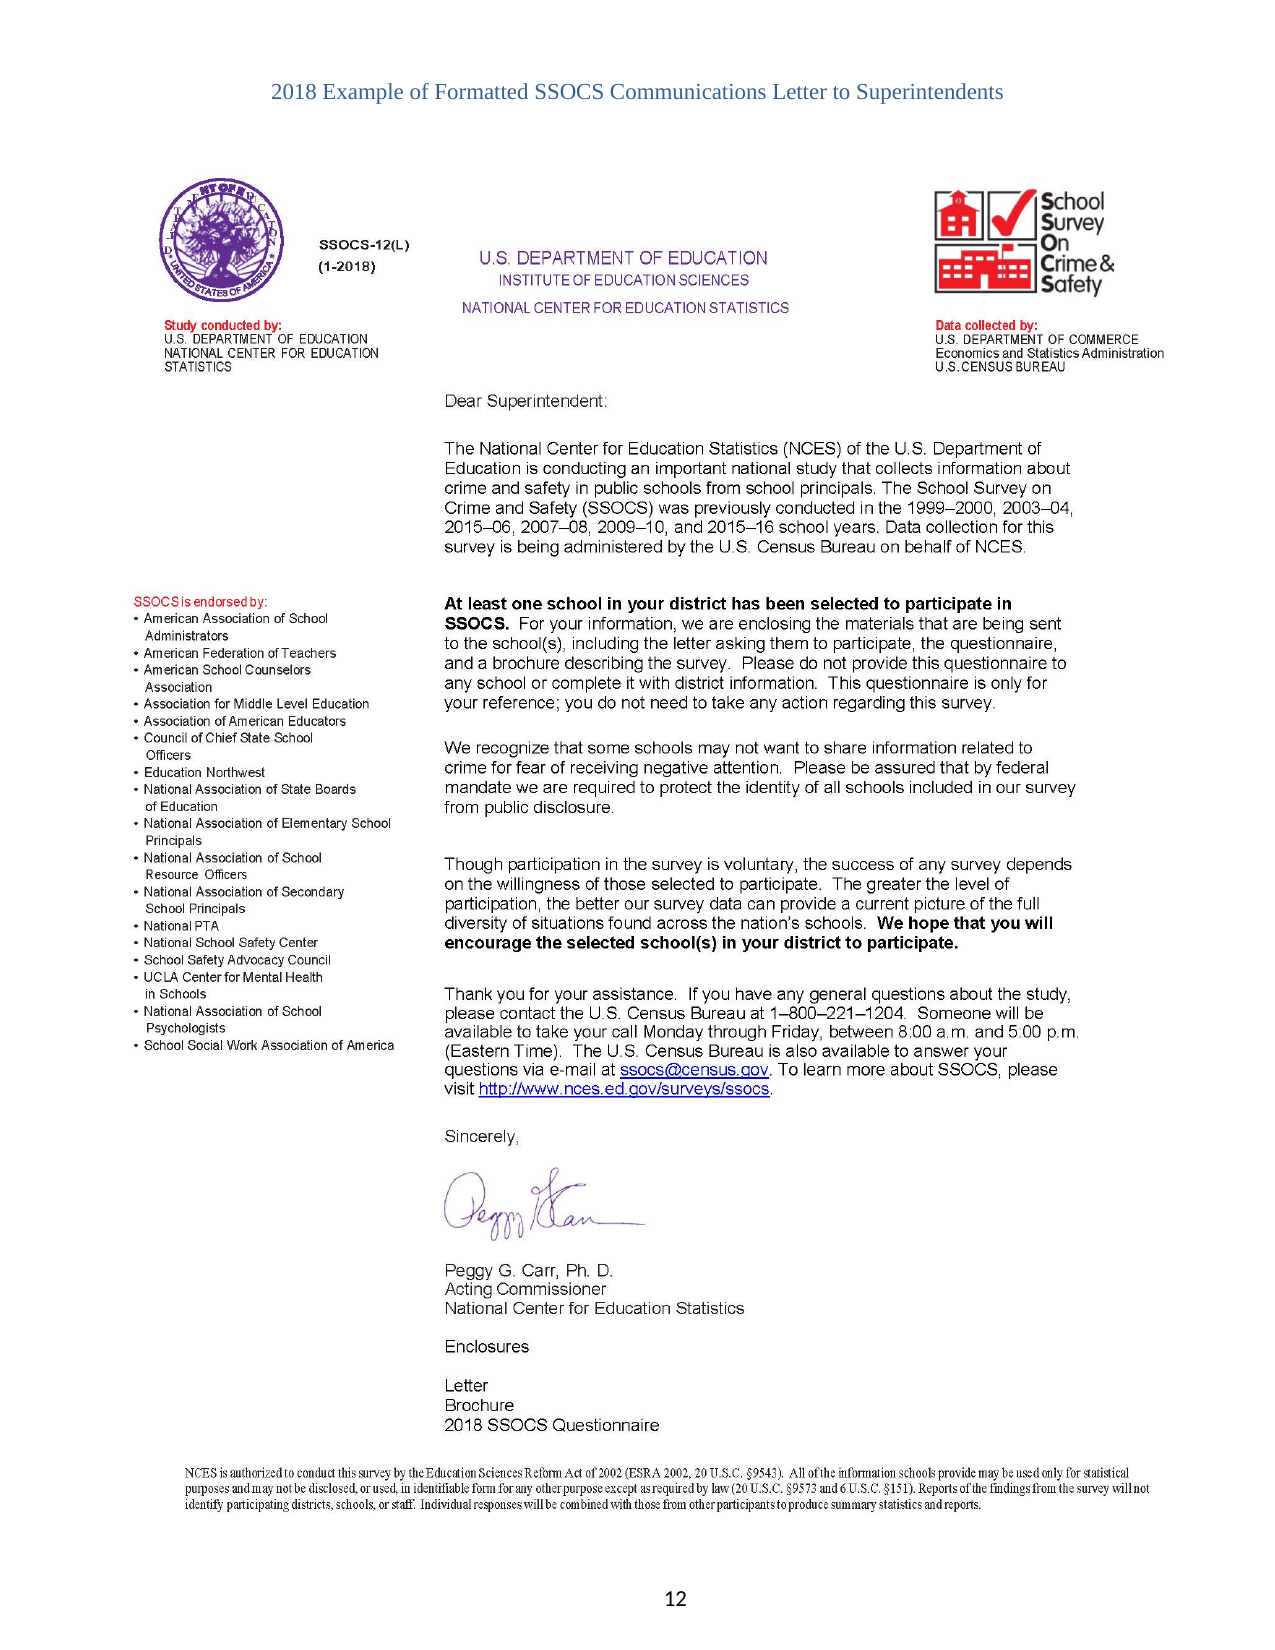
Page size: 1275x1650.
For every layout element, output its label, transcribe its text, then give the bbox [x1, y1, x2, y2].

picture [75, 133, 1200, 1542]
subtitle 2018 Example of Formatted SSOCS Communications Letter to Superintendents [75, 78, 1200, 104]
